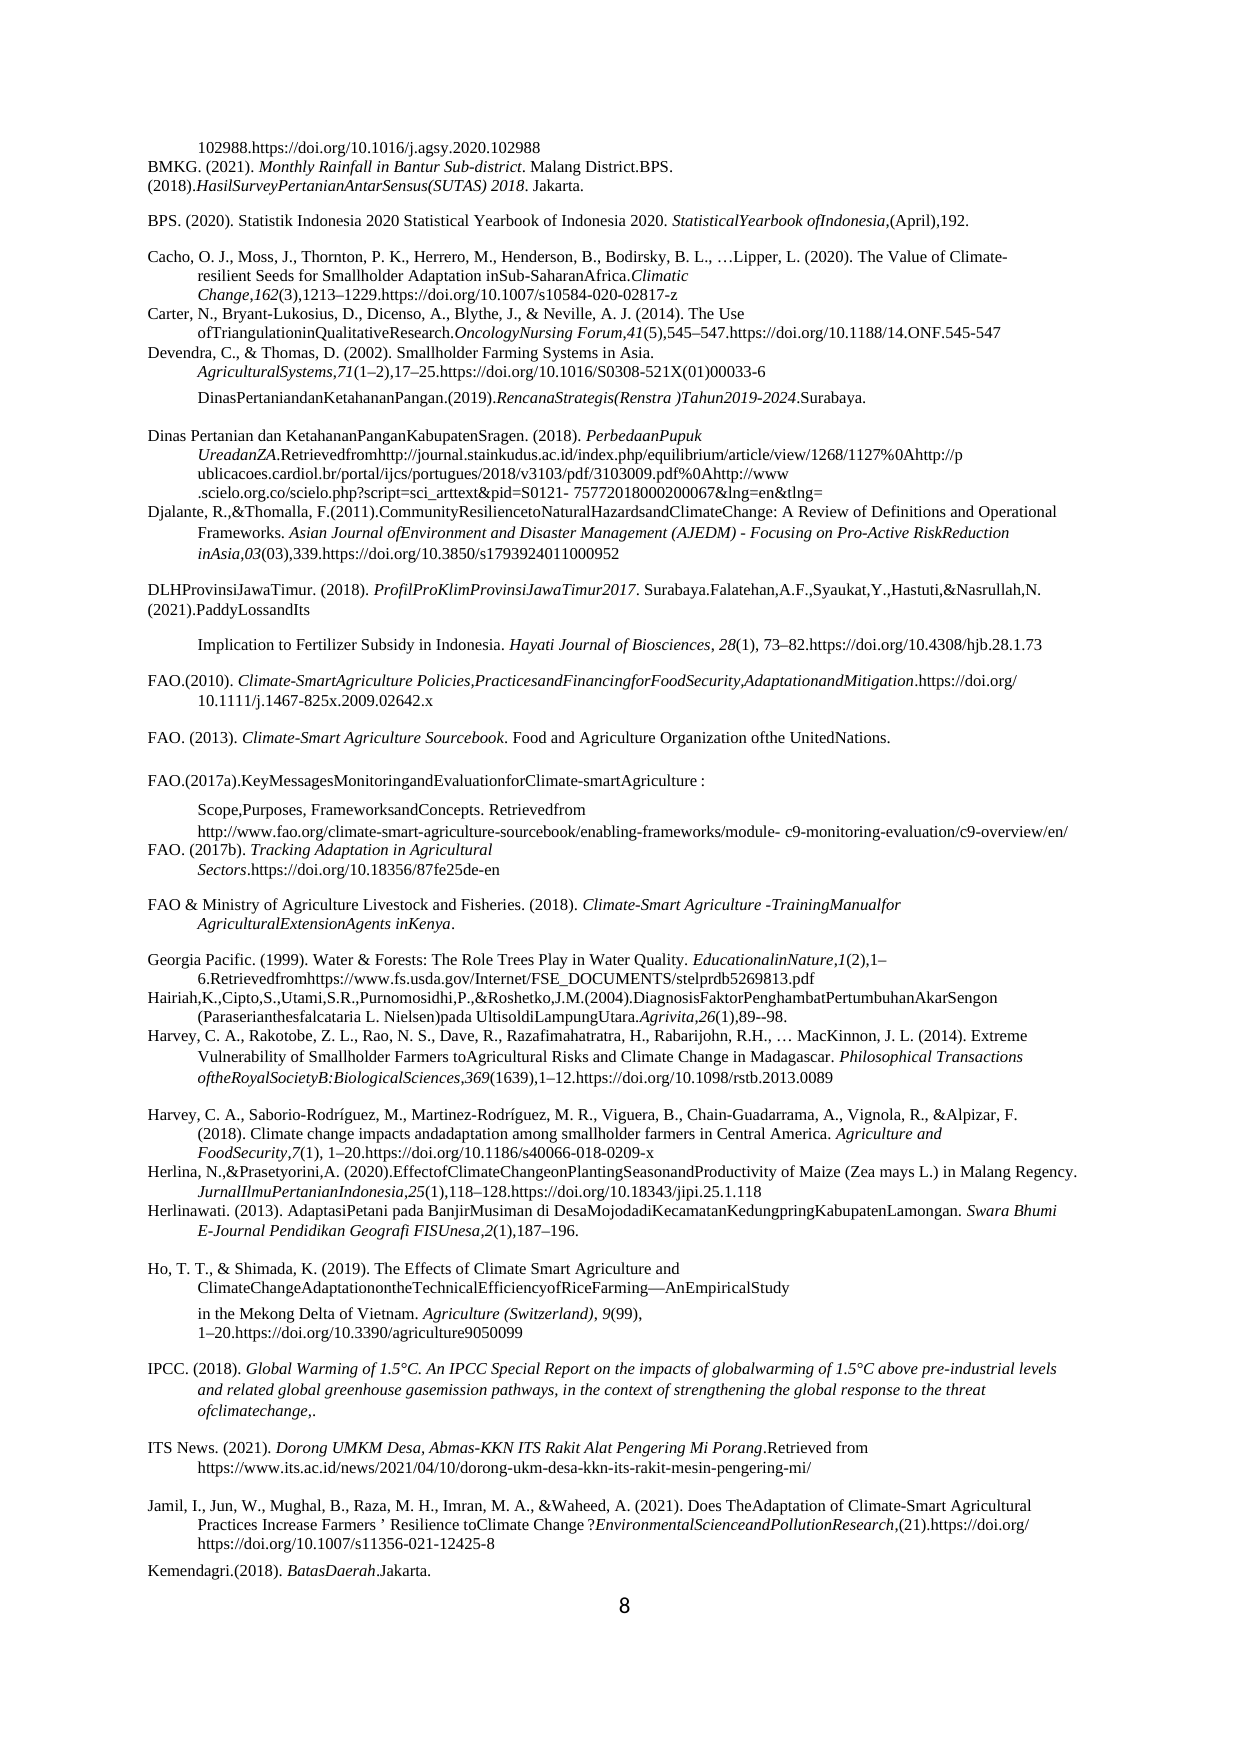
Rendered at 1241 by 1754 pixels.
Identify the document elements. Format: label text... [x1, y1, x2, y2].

text Devendra, C., & Thomas, D. (2002). Smallholder Farming Systems in Asia. AgriculturalSystems,71(1–2),17–25.https://doi.org/10.1016/S0308-521X(01)00033-6 [147, 342, 1039, 381]
text Georgia Pacific. (1999). Water & Forests: The Role Trees Play in Water Quality. EducationalinNature,1(2),1–6.Retrievedfromhttps://www.fs.usda.gov/Internet/FSE_DOCUMENTS/stelprdb5269813.pdf [147, 949, 1089, 988]
text Herlina, N.,&Prasetyorini,A. (2020).EffectofClimateChangeonPlantingSeasonandProductivity of Maize (Zea mays L.) in Malang Regency. JurnalIlmuPertanianIndonesia,25(1),118–128.https://doi.org/10.18343/jipi.25.1.118 [147, 1162, 1090, 1201]
text BMKG. (2021). Monthly Rainfall in Bantur Sub-district. Malang District.BPS. (2018).HasilSurveyPertanianAntarSensus(SUTAS) 2018. Jakarta. [147, 157, 929, 194]
text FAO.(2010). Climate-SmartAgriculture Policies,PracticesandFinancingforFoodSecurity,AdaptationandMitigation.https://doi.org/10.1111/j.1467-825x.2009.02642.x [147, 671, 1077, 710]
text Jamil, I., Jun, W., Mughal, B., Raza, M. H., Imran, M. A., &Waheed, A. (2021). Does TheAdaptation of Climate-Smart Agricultural Practices Increase Farmers ’ Resilience toClimate Change ?EnvironmentalScienceandPollutionResearch,(21).https://doi.org/https://doi.org/10.1007/s11356-021-12425-8 [147, 1496, 1061, 1553]
text DLHProvinsiJawaTimur. (2018). ProfilProKlimProvinsiJawaTimur2017. Surabaya.Falatehan,A.F.,Syaukat,Y.,Hastuti,&Nasrullah,N.(2021).PaddyLossandIts [147, 581, 1132, 618]
text FAO.(2017a).KeyMessagesMonitoringandEvaluationforClimate-smartAgriculture : [147, 764, 1132, 792]
text FAO. (2017b). Tracking Adaptation in Agricultural Sectors.https://doi.org/10.18356/87fe25de-en [147, 841, 751, 878]
text Carter, N., Bryant-Lukosius, D., Dicenso, A., Blythe, J., & Neville, A. J. (2014). The Use ofTriangulationinQualitativeResearch.OncologyNursing Forum,41(5),545–547.https://doi.org/10.1188/14.ONF.545-547 [147, 304, 1071, 342]
text ITS News. (2021). Dorong UMKM Desa, Abmas-KKN ITS Rakit Alat Pengering Mi Porang.Retrieved from https://www.its.ac.id/news/2021/04/10/dorong-ukm-desa-kkn-its-rakit-mesin-pengering-mi/ [147, 1438, 1077, 1477]
text Implication to Fertilizer Subsidy in Indonesia. Hayati Journal of Biosciences, 28(1), 73–82.https://doi.org/10.4308/hjb.28.1.73 [197, 635, 1085, 654]
text Dinas Pertanian dan KetahananPanganKabupatenSragen. (2018). PerbedaanPupuk UreadanZA.Retrievedfromhttp://journal.stainkudus.ac.id/index.php/equilibrium/article/view/1268/1127%0Ahttp://p ublicacoes.cardiol.br/portal/ijcs/portugues/2018/v3103/pdf/3103009.pdf%0Ahttp://www [147, 425, 1090, 483]
text Herlinawati. (2013). AdaptasiPetani pada BanjirMusiman di DesaMojodadiKecamatanKedungpringKabupatenLamongan. Swara Bhumi E-Journal Pendidikan Geografi FISUnesa,2(1),187–196. [147, 1201, 1073, 1240]
text Djalante, R.,&Thomalla, F.(2011).CommunityResiliencetoNaturalHazardsandClimateChange: A Review of Definitions and Operational Frameworks. Asian Journal ofEnvironment and Disaster Management (AJEDM) - Focusing on Pro-Active RiskReduction inAsia,03(03),339.https://doi.org/10.3850/s1793924011000952 [147, 502, 1075, 563]
text BPS. (2020). Statistik Indonesia 2020 Statistical Yearbook of Indonesia 2020. StatisticalYearbook ofIndonesia,(April),192. [147, 211, 1036, 230]
text .scielo.org.co/scielo.php?script=sci_arttext&pid=S0121- 75772018000200067&lng=en&tlng= [197, 483, 1090, 502]
text DinasPertaniandanKetahananPangan.(2019).RencanaStrategis(Renstra )Tahun2019-2024.Surabaya. [197, 388, 1132, 407]
text FAO. (2013). Climate-Smart Agriculture Sourcebook. Food and Agriculture Organization ofthe UnitedNations. [147, 728, 1075, 747]
text in the Mekong Delta of Vietnam. Agriculture (Switzerland), 9(99), 1–20.https://doi.org/10.3390/agriculture9050099 [197, 1304, 929, 1342]
text Hairiah,K.,Cipto,S.,Utami,S.R.,Purnomosidhi,P.,&Roshetko,J.M.(2004).DiagnosisFaktorPenghambatPertumbuhanAkarSengon (Paraserianthesfalcataria L. Nielsen)pada UltisoldiLampungUtara.Agrivita,26(1),89--98. [147, 988, 1090, 1026]
text Harvey, C. A., Rakotobe, Z. L., Rao, N. S., Dave, R., Razafimahatratra, H., Rabarijohn, R.H., … MacKinnon, J. L. (2014). Extreme Vulnerability of Smallholder Farmers toAgricultural Risks and Climate Change in Madagascar. Philosophical Transactions oftheRoyalSocietyB:BiologicalSciences,369(1639),1–12.https://doi.org/10.1098/rstb.2013.0089 [147, 1026, 1060, 1087]
text FAO & Ministry of Agriculture Livestock and Fisheries. (2018). Climate-Smart Agriculture -TrainingManualfor AgriculturalExtensionAgents inKenya. [147, 895, 1084, 933]
text IPCC. (2018). Global Warming of 1.5°C. An IPCC Special Report on the impacts of globalwarming of 1.5°C above pre-industrial levels and related global greenhouse gasemission pathways, in the context of strengthening the global response to the threat ofclimatechange,. [147, 1359, 1060, 1419]
text Harvey, C. A., Saborio-Rodríguez, M., Martinez-Rodríguez, M. R., Viguera, B., Chain-Guadarrama, A., Vignola, R., &Alpizar, F. (2018). Climate change impacts andadaptation among smallholder farmers in Central America. Agriculture and FoodSecurity,7(1), 1–20.https://doi.org/10.1186/s40066-018-0209-x [147, 1105, 1027, 1162]
text Kemendagri.(2018). BatasDaerah.Jakarta. [147, 1553, 1132, 1582]
text http://www.fao.org/climate-smart-agriculture-sourcebook/enabling-frameworks/module- c9-monitoring-evaluation/c9-overview/en/ [197, 821, 1085, 841]
text Ho, T. T., & Shimada, K. (2019). The Effects of Climate Smart Agriculture and ClimateChangeAdaptationontheTechnicalEfficiencyofRiceFarming—AnEmpiricalStudy [147, 1258, 1090, 1297]
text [147, 137, 1061, 157]
text Cacho, O. J., Moss, J., Thornton, P. K., Herrero, M., Henderson, B., Bodirsky, B. L., …Lipper, L. (2020). The Value of Climate-resilient Seeds for Smallholder Adaptation inSub-SaharanAfrica.Climatic Change,162(3),1213–1229.https://doi.org/10.1007/s10584-020-02817-z [147, 247, 1061, 304]
text Scope,Purposes, FrameworksandConcepts. Retrievedfrom [197, 792, 1132, 821]
